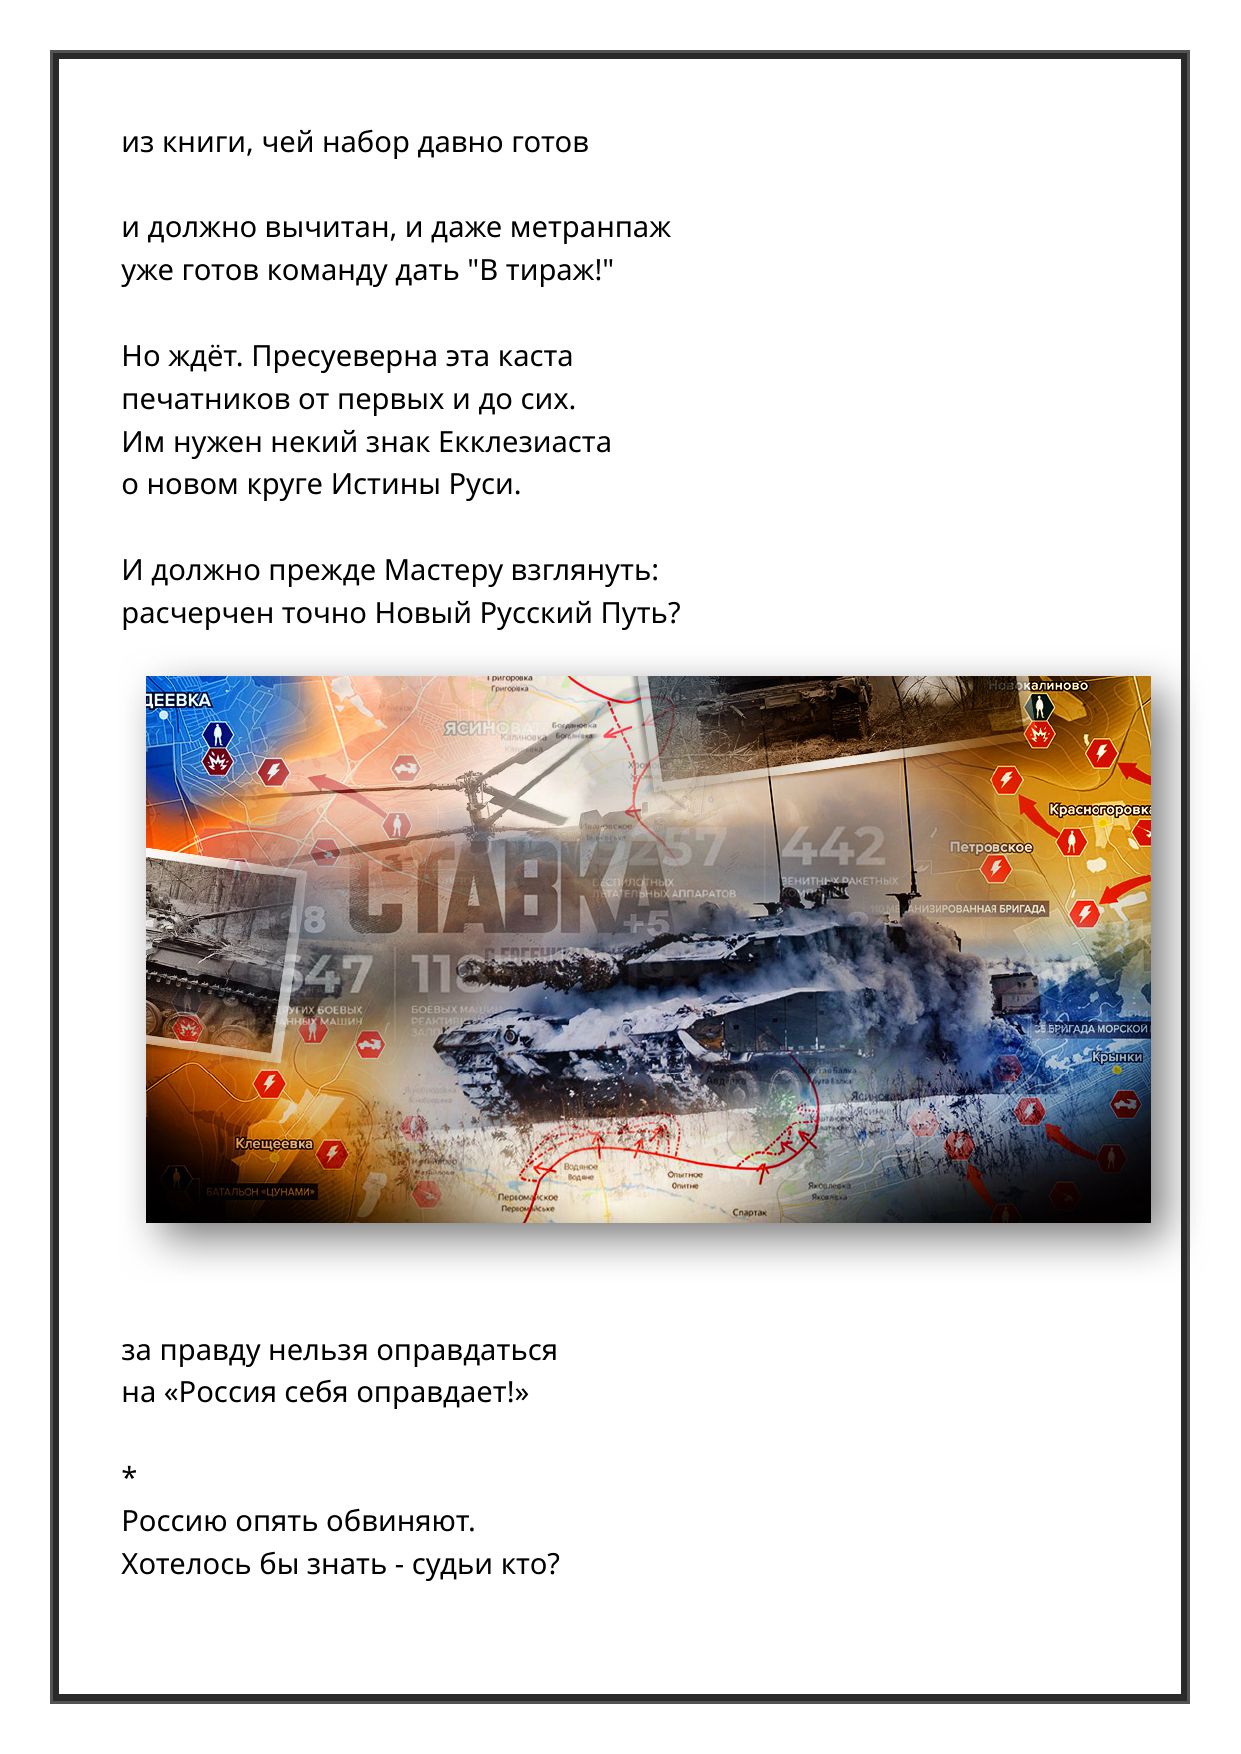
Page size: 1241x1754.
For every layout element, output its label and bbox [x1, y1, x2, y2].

picture [146, 676, 1151, 1223]
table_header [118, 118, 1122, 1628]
